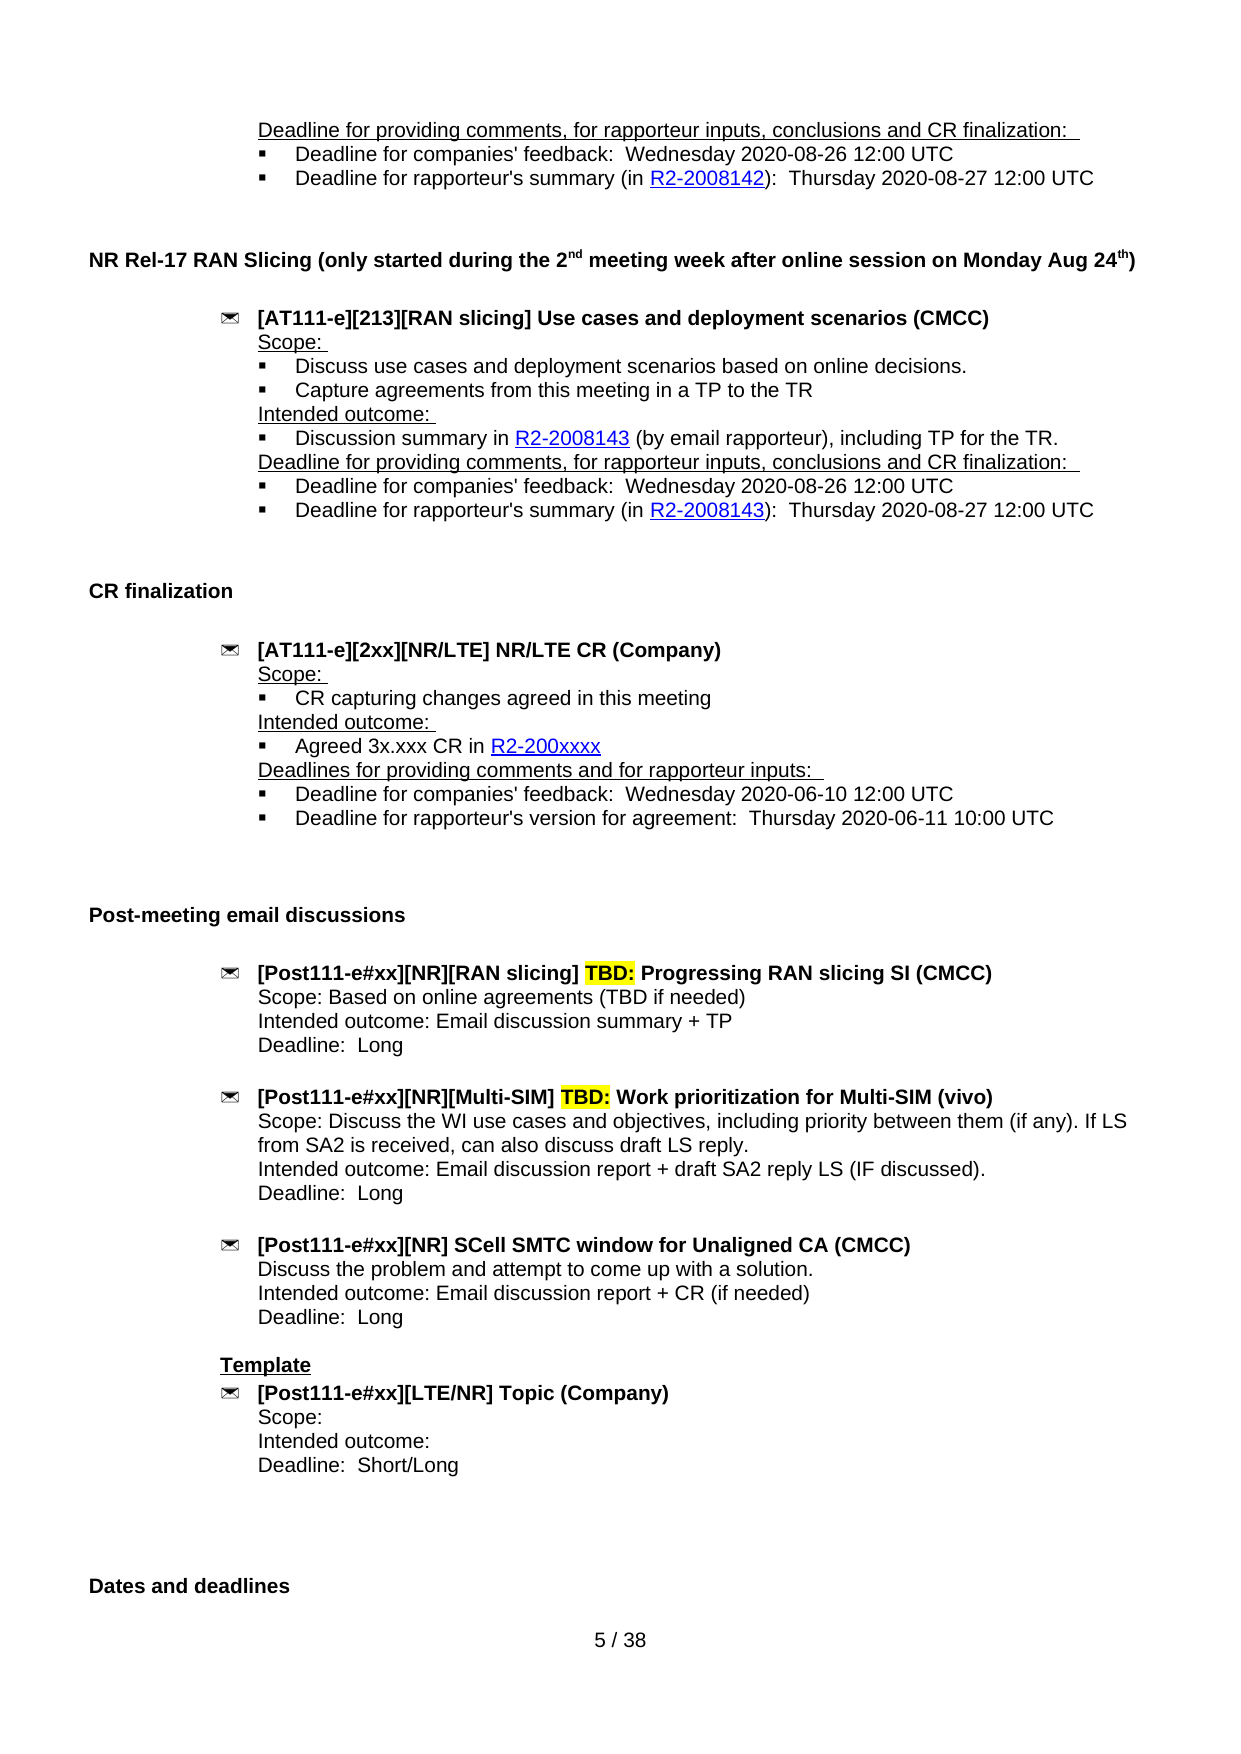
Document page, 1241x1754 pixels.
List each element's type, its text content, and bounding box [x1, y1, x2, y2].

text Template [220, 1353, 1152, 1377]
list Deadline for companies' feedback: Wednesday 2020-08-26 12:00 UTC [257, 142, 1152, 166]
list Deadline for companies' feedback: Wednesday 2020-06-10 12:00 UTC [257, 782, 1152, 806]
text Scope: [220, 1405, 1152, 1429]
list Deadline for rapporteur's summary (in R2-2008143): Thursday 2020-08-27 12:00 UTC [257, 498, 1152, 522]
list CR capturing changes agreed in this meeting [257, 686, 1152, 709]
text Scope: [257, 662, 1152, 686]
text Discuss the problem and attempt to come up with a solution. [257, 1257, 1152, 1281]
text Deadline: Long [220, 1181, 1152, 1205]
text Deadline: Long [220, 1033, 1152, 1057]
text [Post111-e#xx][LTE/NR] Topic (Company) [220, 1381, 1152, 1405]
text NR Rel-17 RAN Slicing (only started during the 2nd meeting week after online session on Monday Aug 24th) [89, 247, 1152, 271]
text Scope: Based on online agreements (TBD if needed) [220, 985, 1152, 1009]
list Deadline for rapporteur's version for agreement: Thursday 2020-06-11 10:00 UTC [257, 806, 1152, 830]
text CR finalization [89, 579, 1152, 603]
list Discuss use cases and deployment scenarios based on online decisions. [257, 354, 1152, 378]
text Deadlines for providing comments and for rapporteur inputs: [220, 758, 1152, 782]
text [Post111-e#xx][NR][Multi-SIM] TBD: Work prioritization for Multi-SIM (vivo) [610, 1085, 1152, 1109]
text [AT111-e][213][RAN slicing] Use cases and deployment scenarios (CMCC) [220, 306, 1152, 330]
text Deadline: Long [220, 1305, 1152, 1329]
text [Post111-e#xx][NR] SCell SMTC window for Unaligned CA (CMCC) [220, 1233, 1152, 1257]
text Dates and deadlines [89, 1574, 1152, 1598]
text Deadline for providing comments, for rapporteur inputs, conclusions and CR finalization: [220, 118, 1152, 142]
text [Post111-e#xx][NR][RAN slicing] TBD: Progressing RAN slicing SI (CMCC) [635, 961, 1152, 985]
text [Post111-e#xx][NR][RAN slicing] TBD: Progressing RAN slicing SI (CMCC) [220, 961, 585, 985]
list Discussion summary in R2-2008143 (by email rapporteur), including TP for the TR. [257, 426, 1152, 450]
text Intended outcome: Email discussion report + CR (if needed) [220, 1281, 1152, 1305]
text Scope: Discuss the WI use cases and objectives, including priority between them (if any). If LS from SA2 is received, can also discuss draft LS reply. [220, 1109, 1152, 1157]
text [Post111-e#xx][NR][Multi-SIM] TBD: Work prioritization for Multi-SIM (vivo) [220, 1085, 561, 1109]
text Deadline for providing comments, for rapporteur inputs, conclusions and CR finalization: [220, 450, 1152, 474]
text Intended outcome: [257, 709, 1152, 733]
list Deadline for companies' feedback: Wednesday 2020-08-26 12:00 UTC [257, 474, 1152, 498]
text Intended outcome: [220, 402, 1152, 426]
text Intended outcome: Email discussion report + draft SA2 reply LS (IF discussed). [220, 1157, 1152, 1181]
text Deadline: Short/Long [220, 1453, 1152, 1477]
text Post-meeting email discussions [89, 903, 1152, 927]
list Capture agreements from this meeting in a TP to the TR [257, 378, 1152, 402]
text Scope: [257, 330, 1152, 354]
list Agreed 3x.xxx CR in R2-200xxxx [257, 733, 1152, 758]
text [AT111-e][2xx][NR/LTE] NR/LTE CR (Company) [220, 637, 1152, 662]
text Intended outcome: Email discussion summary + TP [220, 1009, 1152, 1033]
list Deadline for rapporteur's summary (in R2-2008142): Thursday 2020-08-27 12:00 UTC [257, 166, 1152, 190]
text Intended outcome: [220, 1429, 1152, 1453]
